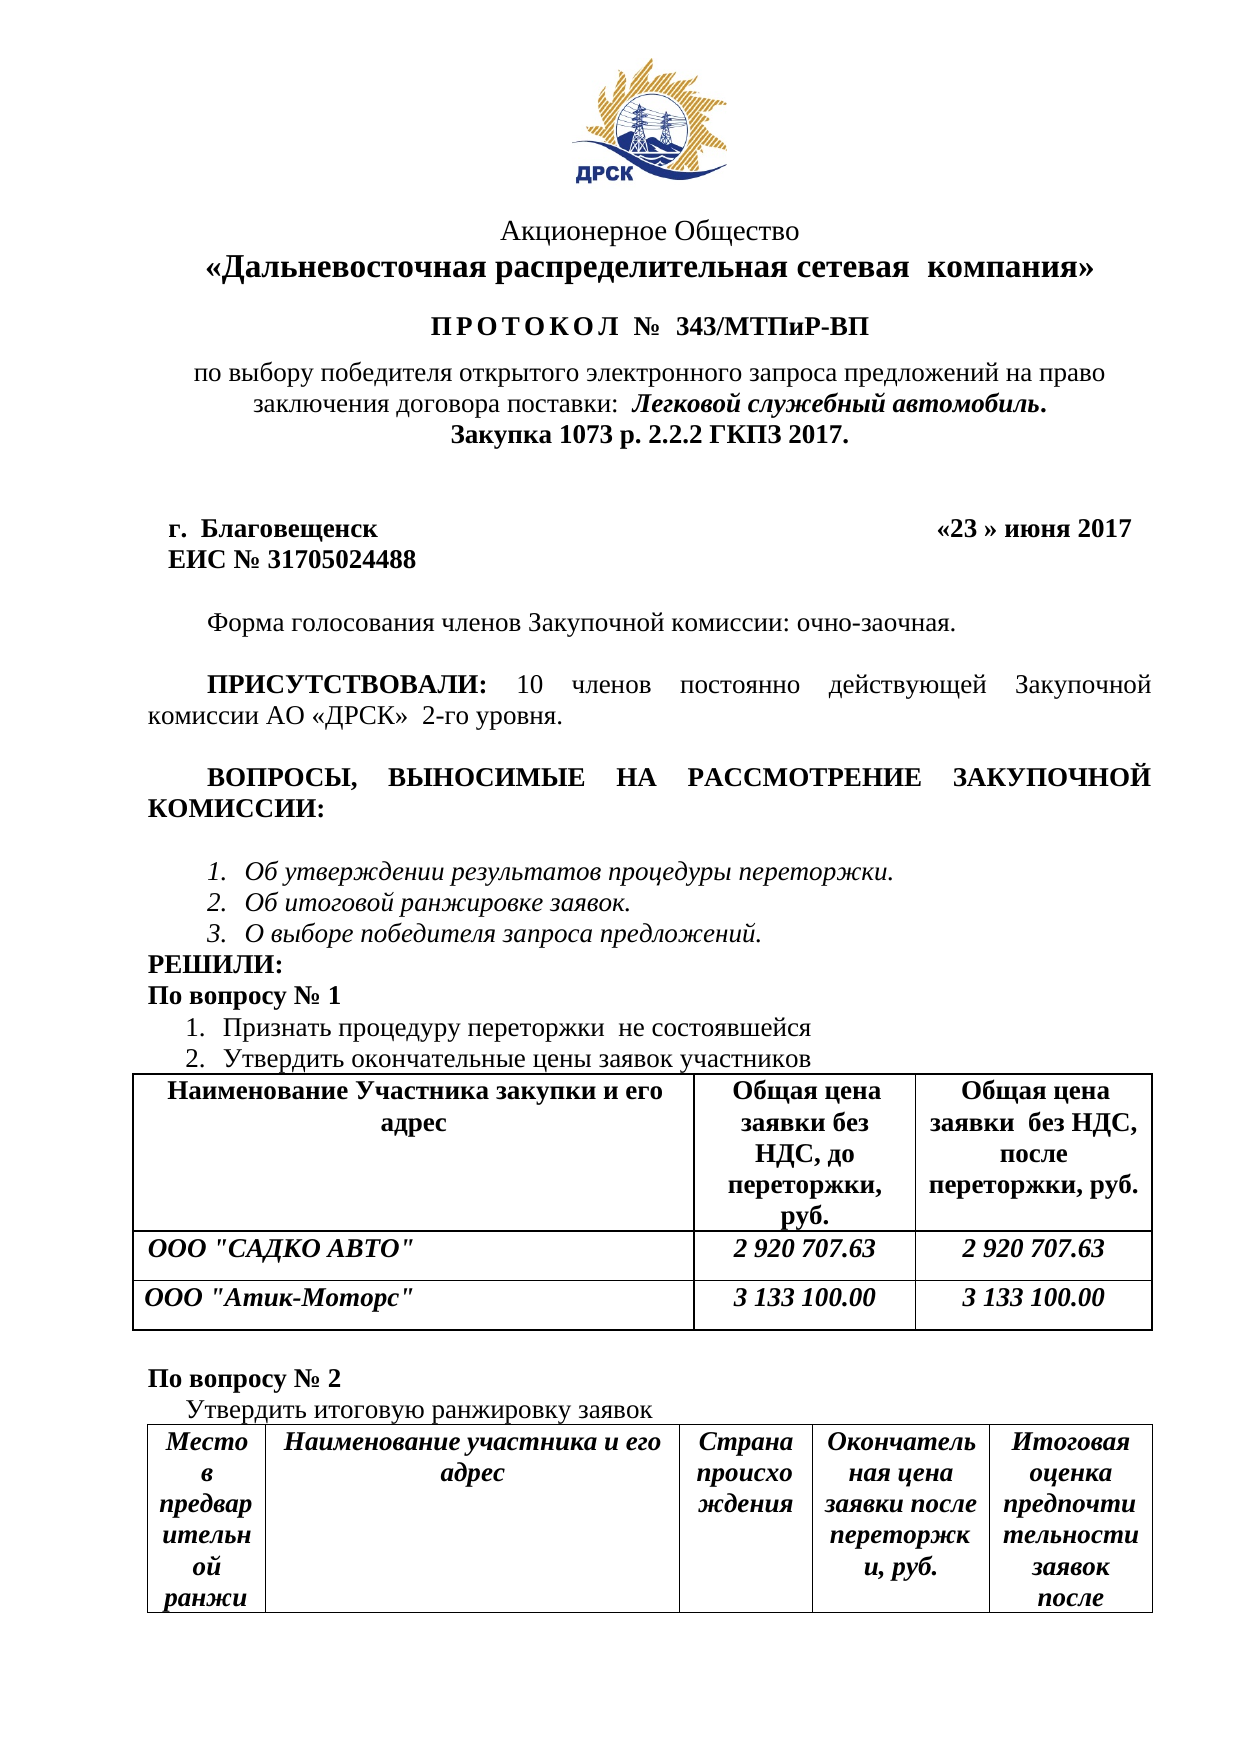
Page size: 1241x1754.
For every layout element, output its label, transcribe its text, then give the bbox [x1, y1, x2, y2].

table_header Общая цена заявки без НДС, после переторжки, руб. [916, 1075, 1151, 1230]
table_header Общая цена заявки без НДС, до переторжки, руб. [695, 1075, 915, 1230]
text По вопросу № 1 [148, 979, 1152, 1011]
table_cell 3 133 100.00 [695, 1281, 915, 1329]
list по выбору победителя открытого электронного запроса предложений на право заключения договора поставки: Легковой служебный автомобиль. [148, 356, 1152, 418]
text По вопросу № 2 [148, 1362, 1152, 1393]
text ПРОТОКОЛ № 343/МТПиР-ВП [148, 309, 1152, 341]
table_header г. Благовещенск [157, 512, 699, 543]
list Об утверждении результатов процедуры переторжки. [207, 855, 1152, 886]
text «Дальневосточная распределительная сетевая компания» [148, 246, 1152, 284]
text ВОПРОСЫ, ВЫНОСИМЫЕ НА РАССМОТРЕНИЕ ЗАКУПОЧНОЙ КОМИССИИ: [148, 761, 1152, 824]
list Закупка 1073 р. 2.2.2 ГКПЗ 2017. [148, 418, 1152, 450]
text Форма голосования членов Закупочной комиссии: очно-заочная. [148, 606, 1152, 637]
table_cell ООО "Атик-Моторс" [134, 1281, 693, 1329]
table_header «23 » июня 2017 [699, 512, 1143, 543]
list О выборе победителя запроса предложений. [207, 917, 1152, 948]
list Об итоговой ранжировке заявок. [207, 886, 1152, 917]
text ЕИС № 31705024488 [148, 543, 1152, 574]
list Утвердить окончательные цены заявок участников [185, 1042, 1152, 1073]
table_cell 3 133 100.00 [916, 1281, 1151, 1329]
text ПРИСУТСТВОВАЛИ: 10 членов постоянно действующей Закупочной комиссии АО «ДРСК» 2-го уровня. [148, 668, 1152, 730]
table_cell ООО "САДКО АВТО" [134, 1232, 693, 1279]
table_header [148, 1425, 265, 1612]
text РЕШИЛИ: [148, 948, 1152, 979]
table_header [266, 1425, 679, 1612]
table_header Наименование Участника закупки и его адрес [134, 1075, 693, 1230]
list Признать процедуру переторжки не состоявшейся [185, 1011, 1152, 1042]
list Утвердить итоговую ранжировку заявок [185, 1393, 1152, 1424]
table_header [680, 1425, 812, 1612]
table_cell 2 920 707.63 [916, 1232, 1151, 1279]
table_cell 2 920 707.63 [695, 1232, 915, 1279]
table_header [813, 1425, 989, 1612]
text Акционерное Общество [148, 213, 1152, 246]
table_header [990, 1425, 1152, 1612]
picture [570, 58, 727, 187]
